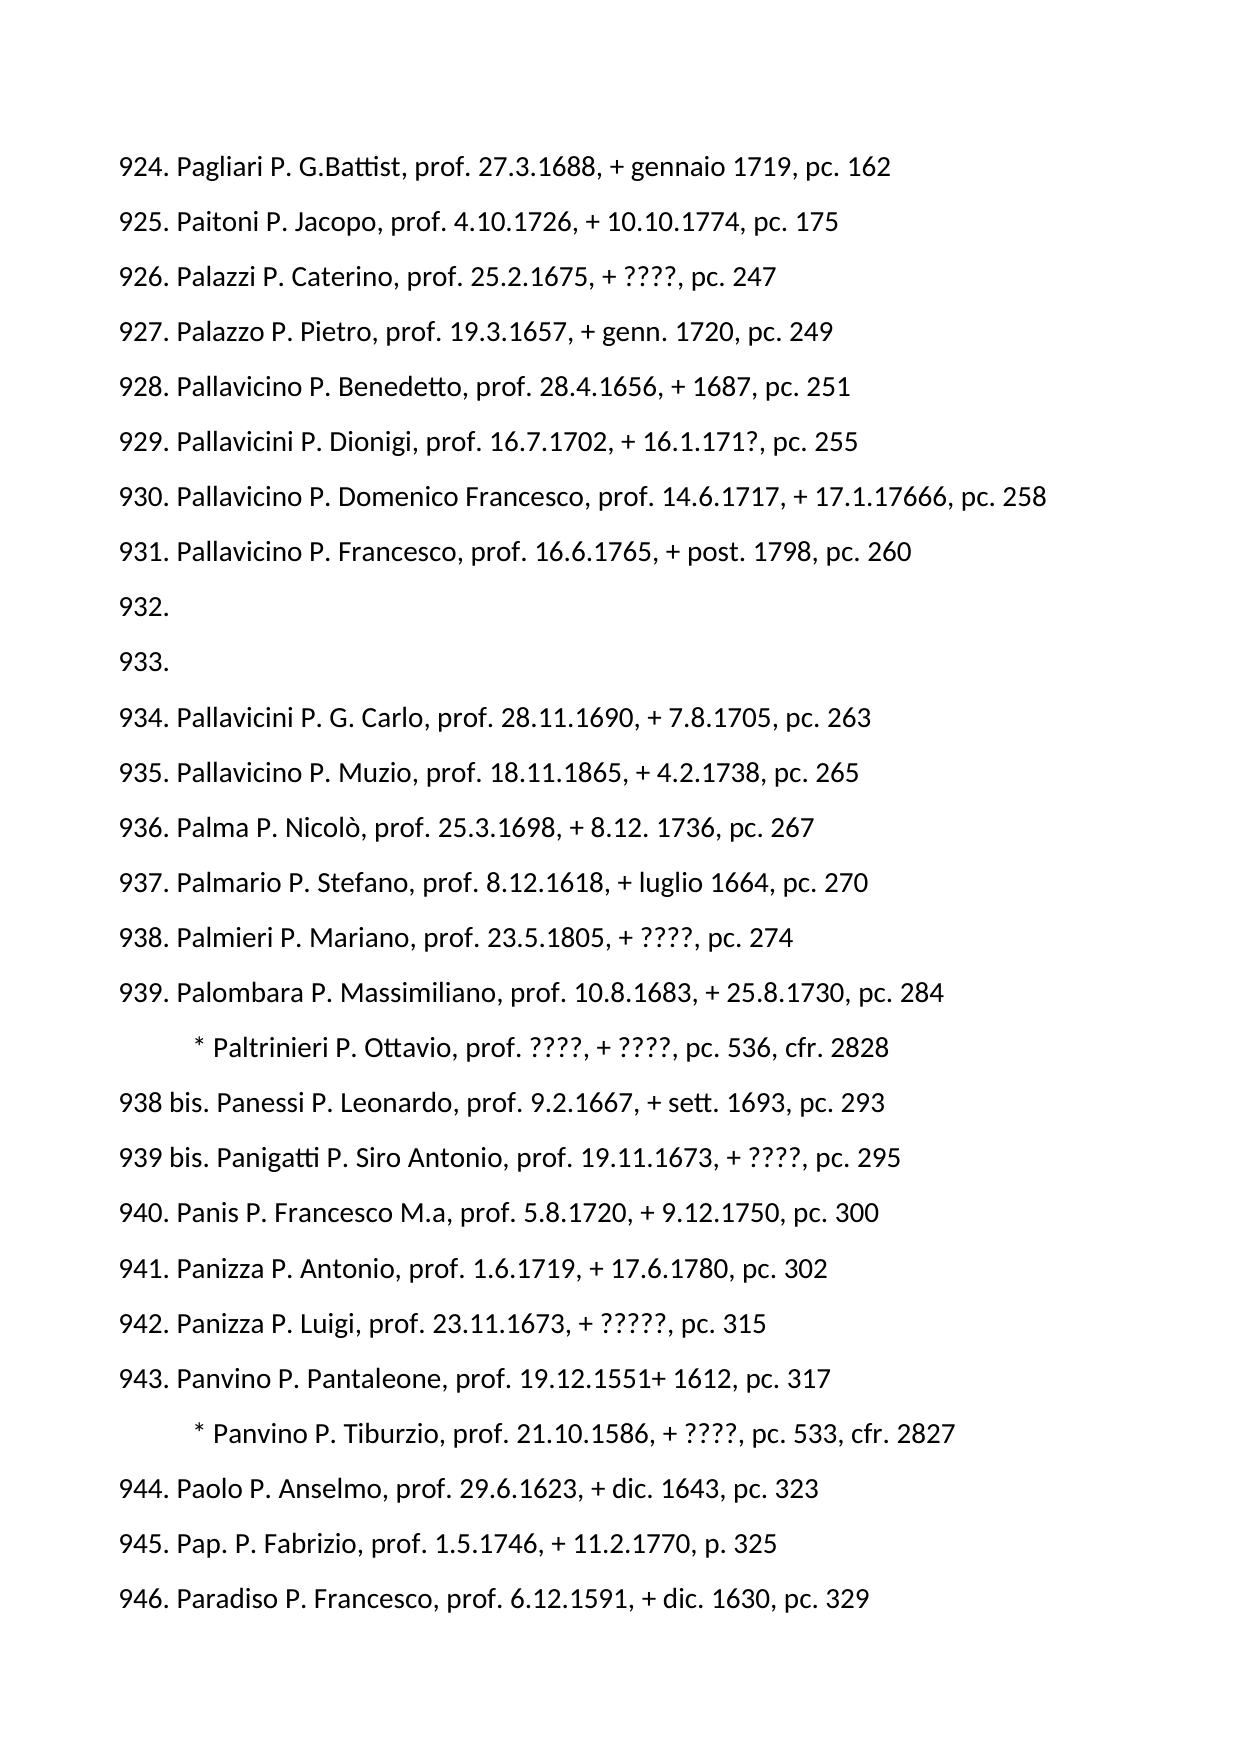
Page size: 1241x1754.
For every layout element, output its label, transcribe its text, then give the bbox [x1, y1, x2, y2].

text 934. Pallavicini P. G. Carlo, prof. 28.11.1690, + 7.8.1705, pc. 263 [118, 699, 1122, 734]
text 933. [118, 643, 1122, 679]
text 924. Pagliari P. G.Battist, prof. 27.3.1688, + gennaio 1719, pc. 162 [118, 148, 1122, 183]
text 935. Pallavicino P. Muzio, prof. 18.11.1865, + 4.2.1738, pc. 265 [118, 754, 1122, 789]
text 928. Pallavicino P. Benedetto, prof. 28.4.1656, + 1687, pc. 251 [118, 368, 1122, 404]
text 927. Palazzo P. Pietro, prof. 19.3.1657, + genn. 1720, pc. 249 [118, 313, 1122, 348]
text 939. Palombara P. Massimiliano, prof. 10.8.1683, + 25.8.1730, pc. 284 [118, 974, 1122, 1010]
text 936. Palma P. Nicolò, prof. 25.3.1698, + 8.12. 1736, pc. 267 [118, 809, 1122, 844]
text 944. Paolo P. Anselmo, prof. 29.6.1623, + dic. 1643, pc. 323 [118, 1470, 1122, 1506]
text 945. Pap. P. Fabrizio, prof. 1.5.1746, + 11.2.1770, p. 325 [118, 1525, 1122, 1561]
text 937. Palmario P. Stefano, prof. 8.12.1618, + luglio 1664, pc. 270 [118, 864, 1122, 899]
text 930. Pallavicino P. Domenico Francesco, prof. 14.6.1717, + 17.1.17666, pc. 258 [118, 478, 1122, 514]
text 941. Panizza P. Antonio, prof. 1.6.1719, + 17.6.1780, pc. 302 [118, 1250, 1122, 1285]
text 939 bis. Panigatti P. Siro Antonio, prof. 19.11.1673, + ????, pc. 295 [118, 1139, 1122, 1175]
text 943. Panvino P. Pantaleone, prof. 19.12.1551+ 1612, pc. 317 [118, 1360, 1122, 1396]
text 938 bis. Panessi P. Leonardo, prof. 9.2.1667, + sett. 1693, pc. 293 [118, 1084, 1122, 1120]
text 946. Paradiso P. Francesco, prof. 6.12.1591, + dic. 1630, pc. 329 [118, 1580, 1122, 1616]
text 925. Paitoni P. Jacopo, prof. 4.10.1726, + 10.10.1774, pc. 175 [118, 203, 1122, 238]
text 940. Panis P. Francesco M.a, prof. 5.8.1720, + 9.12.1750, pc. 300 [118, 1194, 1122, 1230]
text 926. Palazzi P. Caterino, prof. 25.2.1675, + ????, pc. 247 [118, 258, 1122, 293]
text 931. Pallavicino P. Francesco, prof. 16.6.1765, + post. 1798, pc. 260 [118, 533, 1122, 569]
text * Paltrinieri P. Ottavio, prof. ????, + ????, pc. 536, cfr. 2828 [118, 1029, 1122, 1065]
text 938. Palmieri P. Mariano, prof. 23.5.1805, + ????, pc. 274 [118, 919, 1122, 955]
text 942. Panizza P. Luigi, prof. 23.11.1673, + ?????, pc. 315 [118, 1305, 1122, 1340]
text 932. [118, 588, 1122, 624]
text * Panvino P. Tiburzio, prof. 21.10.1586, + ????, pc. 533, cfr. 2827 [118, 1415, 1122, 1451]
text 929. Pallavicini P. Dionigi, prof. 16.7.1702, + 16.1.171?, pc. 255 [118, 423, 1122, 459]
